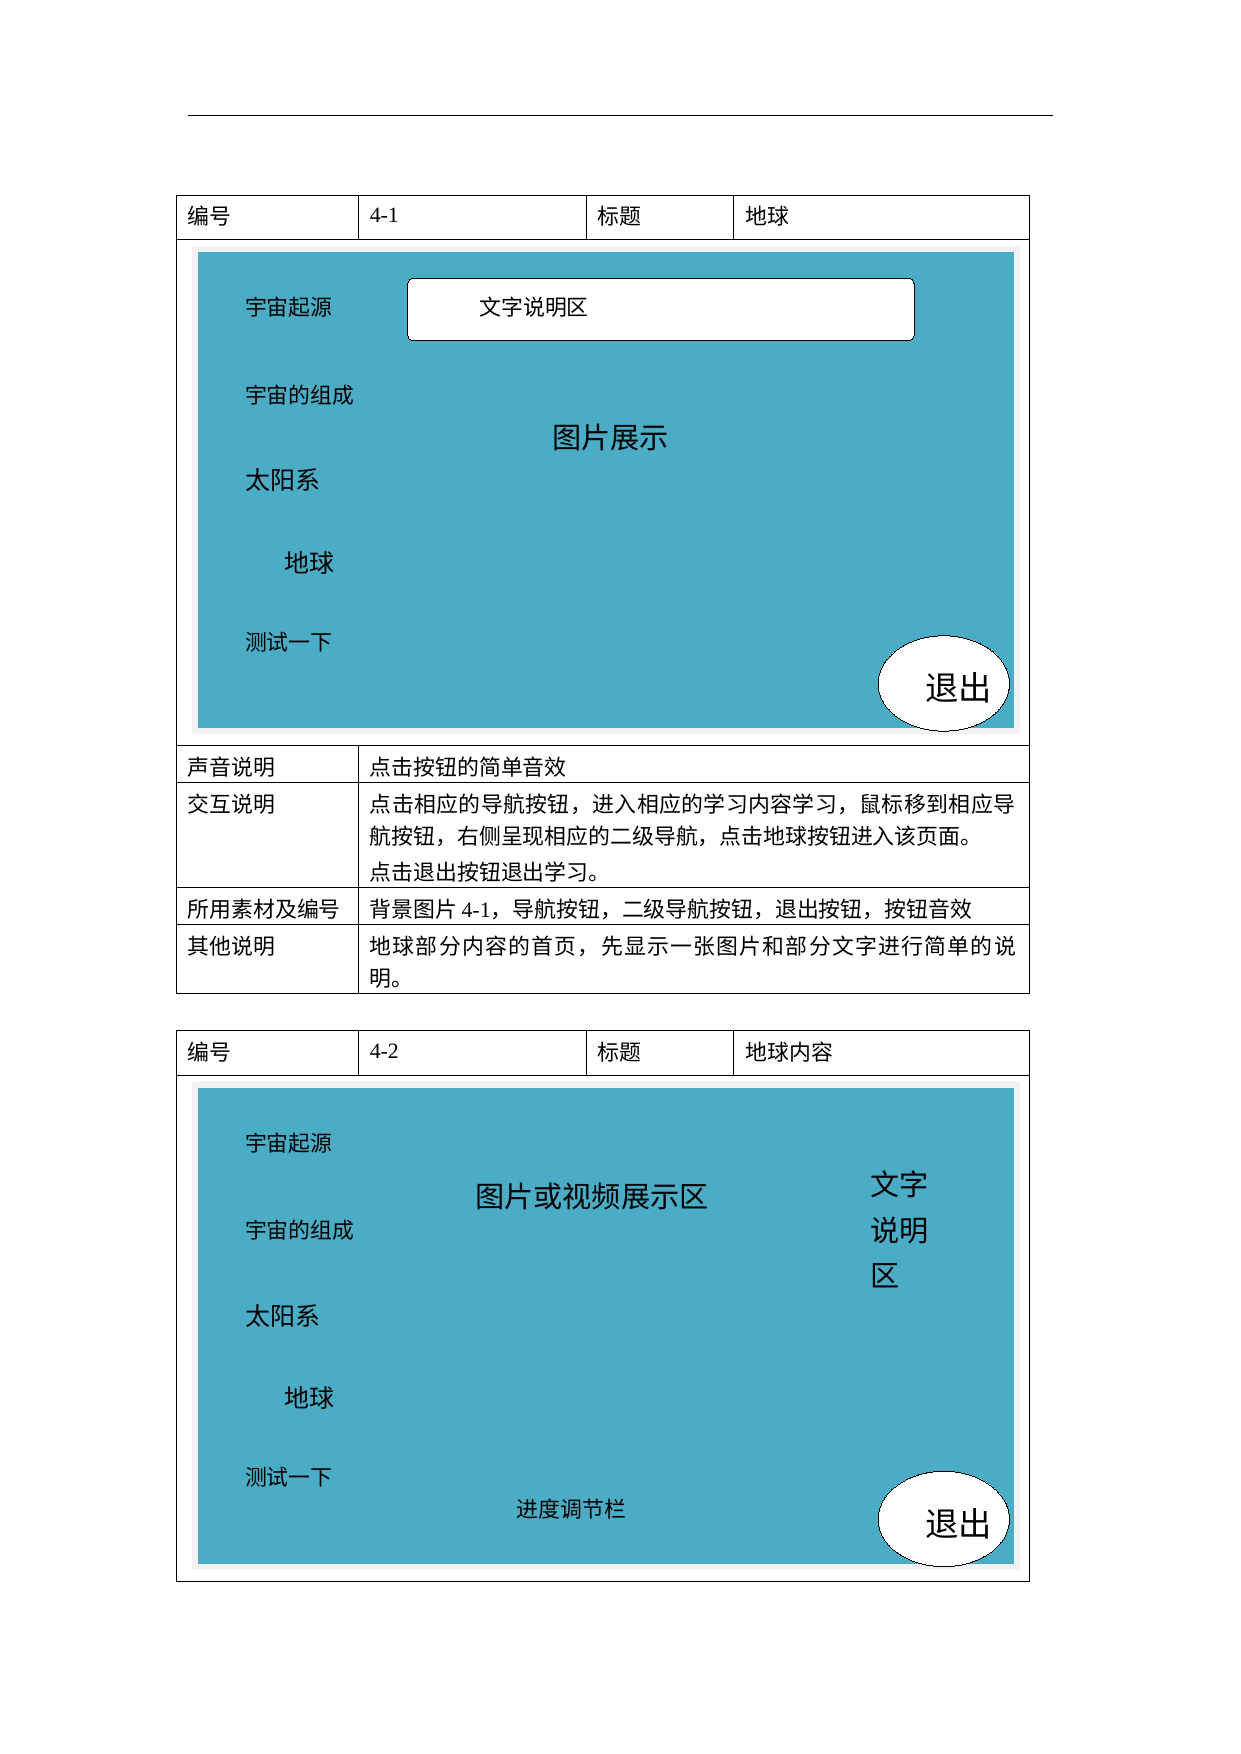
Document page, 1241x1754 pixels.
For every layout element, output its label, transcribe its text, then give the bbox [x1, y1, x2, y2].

table_header 标题 [587, 196, 733, 239]
table_header 编号 [177, 196, 358, 239]
table_cell 背景图片4-1，导航按钮，二级导航按钮，退出按钮，按钮音效 [359, 888, 1029, 924]
table_cell 所用素材及编号 [177, 888, 358, 924]
table_cell 地球部分内容的首页，先显示一张图片和部分文字进行简单的说明。 [359, 925, 1029, 993]
table_cell 点击相应的导航按钮，进入相应的学习内容学习，鼠标移到相应导航按钮，右侧呈现相应的二级导航，点击地球按钮进入该页面。 点击退出按钮退出学习。 [359, 783, 1029, 887]
table_header 地球 [734, 196, 1029, 239]
table_cell 声音说明 [177, 746, 358, 782]
table_header 4-1 [359, 196, 586, 239]
table_header 地球内容 [734, 1031, 1029, 1074]
table_cell 点击按钮的简单音效 [359, 746, 1029, 782]
table_cell 其他说明 [177, 925, 358, 993]
table_cell [177, 240, 1029, 745]
table_cell 交互说明 [177, 783, 358, 887]
table_header 编号 [177, 1031, 358, 1074]
table_header 4-2 [359, 1031, 586, 1074]
table_header 标题 [587, 1031, 733, 1074]
table_cell [177, 1076, 1029, 1581]
